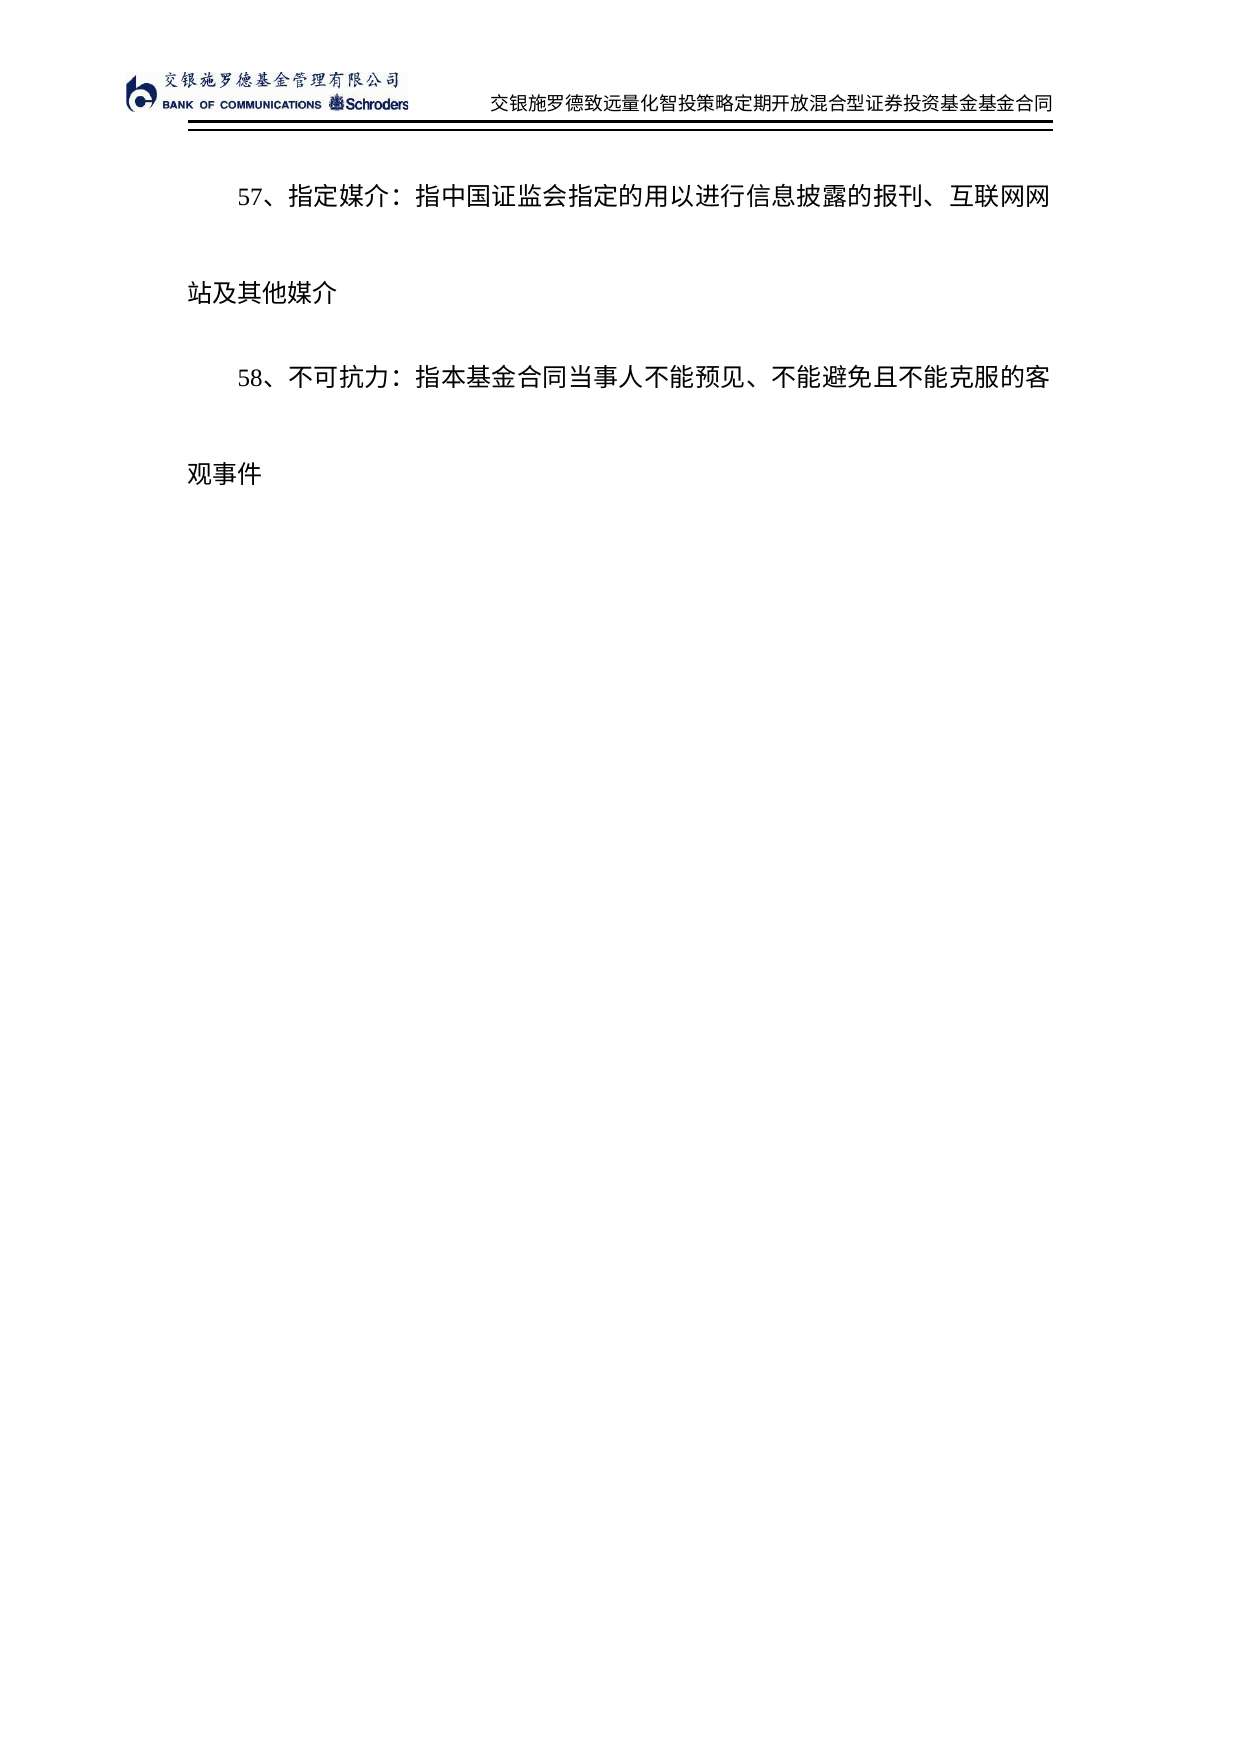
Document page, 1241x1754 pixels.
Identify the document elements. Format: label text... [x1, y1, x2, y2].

picture [126, 72, 409, 112]
text 58、不可抗力：指本基金合同当事人不能预见、不能避免且不能克服的客观事件 [187, 343, 1053, 505]
text 57、指定媒介：指中国证监会指定的用以进行信息披露的报刊、互联网网站及其他媒介 [187, 162, 1053, 324]
